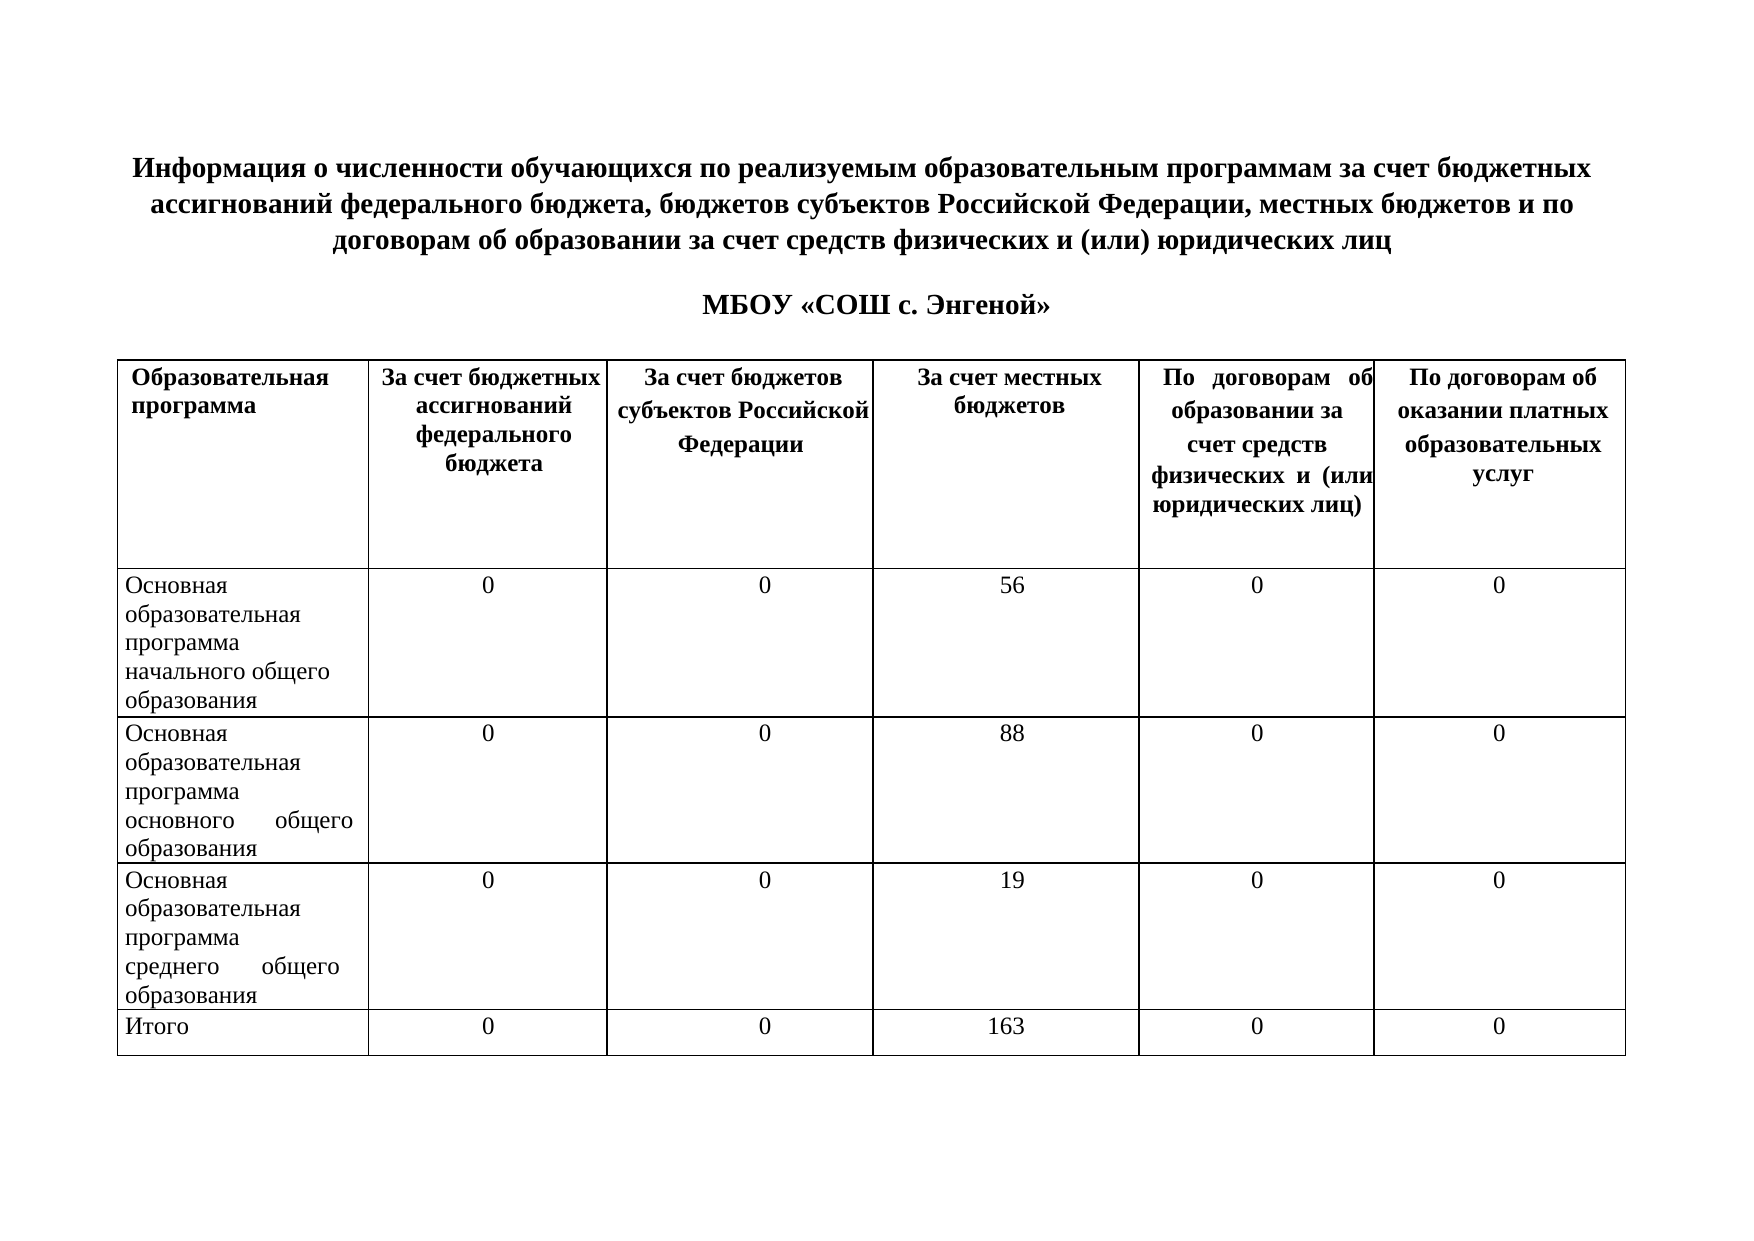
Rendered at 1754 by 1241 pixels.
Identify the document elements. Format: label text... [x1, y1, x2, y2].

table_cell Основная образовательная программа среднего общего образования [118, 864, 368, 1008]
table_header За счет местных бюджетов [874, 361, 1138, 567]
table_header По договорам об образовании за счет средств физических и (или юридических лиц) [1140, 361, 1373, 567]
table_header По договорам об оказании платных образовательных услуг [1375, 361, 1625, 567]
table_cell 88 [874, 718, 1138, 862]
table_cell 56 [874, 569, 1138, 716]
text Информация о численности обучающихся по реализуемым образовательным программам за счет бюджетных ассигнований федерального бюджета, бюджетов субъектов Российской Федерации, местных бюджетов и по договорам об образовании за счет средств физических и (или) юридических лиц [118, 150, 1605, 256]
table_header За счет бюджетных ассигнований федерального бюджета [369, 361, 606, 567]
table_cell 0 [369, 718, 606, 862]
table_cell 0 [1140, 864, 1373, 1008]
table_cell 0 [608, 569, 872, 716]
table_cell 0 [369, 1010, 606, 1054]
table_cell 0 [1375, 569, 1625, 716]
text МБОУ «СОШ с. Энгеной» [148, 287, 1605, 321]
table_cell 0 [1375, 1010, 1625, 1054]
table_cell Основная образовательная программа начального общего образования [118, 569, 368, 716]
table_cell 19 [874, 864, 1138, 1008]
table_header За счет бюджетов субъектов Российской Федерации [608, 361, 872, 567]
table_cell 0 [1140, 718, 1373, 862]
table_cell Основная образовательная программа основного общего образования [118, 718, 368, 862]
table_header Образовательная программа [118, 361, 368, 567]
table_cell Итого [118, 1010, 368, 1054]
table_cell 0 [369, 864, 606, 1008]
table_cell 163 [874, 1010, 1138, 1054]
table_cell 0 [1375, 718, 1625, 862]
table_cell 0 [608, 1010, 872, 1054]
table_cell 0 [608, 864, 872, 1008]
table_cell 0 [608, 718, 872, 862]
table_cell 0 [1375, 864, 1625, 1008]
table_cell 0 [369, 569, 606, 716]
table_cell 0 [1140, 569, 1373, 716]
table_cell 0 [1140, 1010, 1373, 1054]
